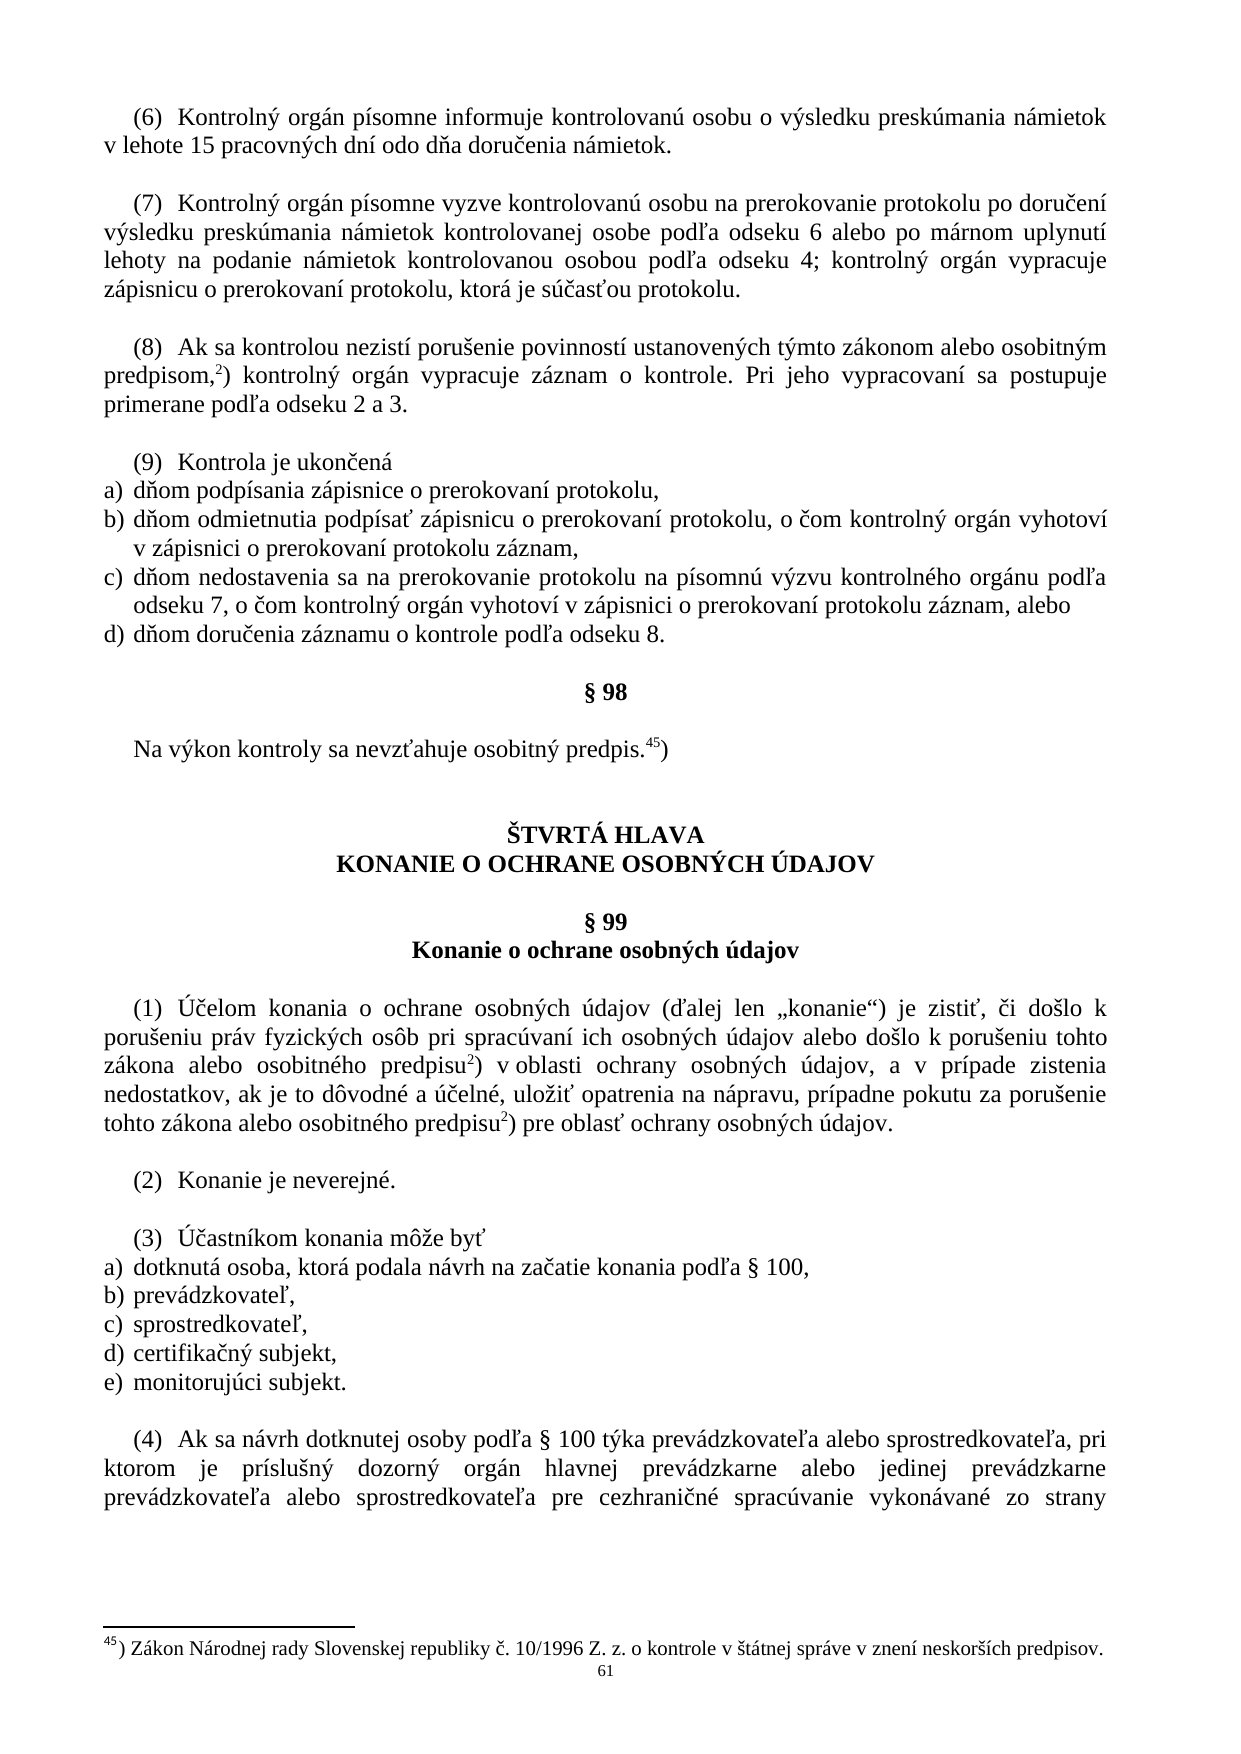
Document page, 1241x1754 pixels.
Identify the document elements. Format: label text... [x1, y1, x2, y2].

list Kontrola je ukončená [103, 447, 1107, 476]
list certifikačný subjekt, [103, 1338, 1107, 1367]
subtitle ŠTVRTÁ HLAVA [103, 821, 1107, 849]
list Konanie je neverejné. [103, 1166, 1107, 1194]
list prevádzkovateľ, [103, 1281, 1107, 1309]
list Účastníkom konania môže byť [103, 1223, 1107, 1252]
list dňom odmietnutia podpísať zápisnicu o prerokovaní protokolu, o čom kontrolný orgán vyhotoví v zápisnici o prerokovaní protokolu záznam, [103, 504, 1107, 562]
list Účelom konania o ochrane osobných údajov (ďalej len „konanie“) je zistiť, či došlo k porušeniu práv fyzických osôb pri spracúvaní ich osobných údajov alebo došlo k porušeniu tohto zákona alebo osobitného predpisu2) v oblasti ochrany osobných údajov, a v prípade zistenia nedostatkov, ak je to dôvodné a účelné, uložiť opatrenia na nápravu, prípadne pokutu za porušenie tohto zákona alebo osobitného predpisu2) pre oblasť ochrany osobných údajov. [103, 993, 1107, 1137]
list Kontrolný orgán písomne vyzve kontrolovanú osobu na prerokovanie protokolu po doručení výsledku preskúmania námietok kontrolovanej osobe podľa odseku 6 alebo po márnom uplynutí lehoty na podanie námietok kontrolovanou osobou podľa odseku 4; kontrolný orgán vypracuje zápisnicu o prerokovaní protokolu, ktorá je súčasťou protokolu. [103, 188, 1107, 303]
list Kontrolný orgán písomne informuje kontrolovanú osobu o výsledku preskúmania námietok v lehote 15 pracovných dní odo dňa doručenia námietok. [103, 102, 1107, 159]
list sprostredkovateľ, [103, 1309, 1107, 1338]
subtitle KONANIE O OCHRANE OSOBNÝCH ÚDAJOV [103, 849, 1107, 878]
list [103, 1424, 1107, 1511]
text Na výkon kontroly sa nevzťahuje osobitný predpis.) [103, 734, 1107, 763]
list dňom podpísania zápisnice o prerokovaní protokolu, [103, 476, 1107, 504]
list dňom doručenia záznamu o kontrole podľa odseku 8. [103, 619, 1107, 648]
list dotknutá osoba, ktorá podala návrh na začatie konania podľa § 100, [103, 1252, 1107, 1281]
subtitle Konanie o ochrane osobných údajov [103, 936, 1107, 964]
list monitorujúci subjekt. [103, 1367, 1107, 1396]
list Ak sa kontrolou nezistí porušenie povinností ustanovených týmto zákonom alebo osobitným predpisom,2) kontrolný orgán vypracuje záznam o kontrole. Pri jeho vypracovaní sa postupuje primerane podľa odseku 2 a 3. [103, 332, 1107, 418]
list dňom nedostavenia sa na prerokovanie protokolu na písomnú výzvu kontrolného orgánu podľa odseku 7, o čom kontrolný orgán vyhotoví v zápisnici o prerokovaní protokolu záznam, alebo [103, 562, 1107, 619]
